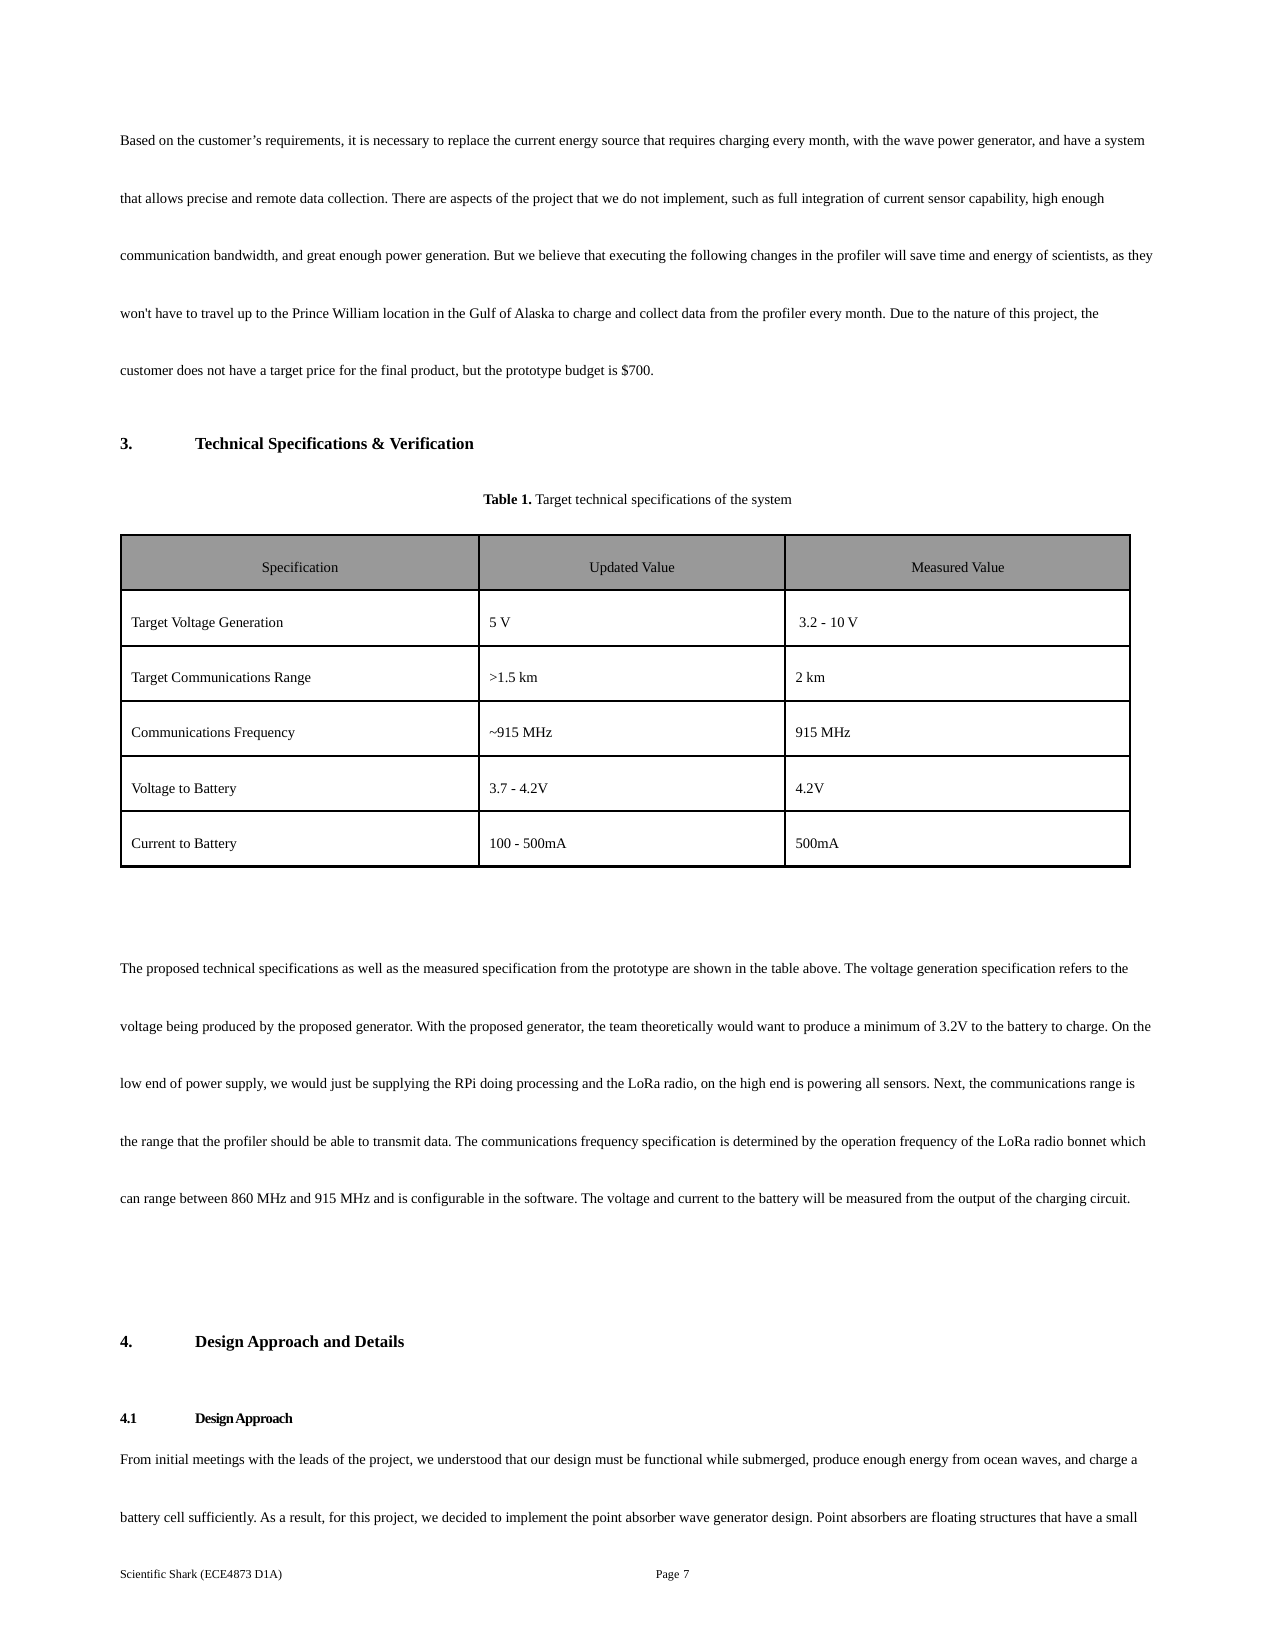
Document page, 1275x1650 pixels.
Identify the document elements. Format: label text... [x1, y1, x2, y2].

subtitle 3. Technical Specifications & Verification [120, 420, 1155, 453]
table_cell Target Voltage Generation [122, 591, 478, 644]
table_cell Communications Frequency [122, 702, 478, 755]
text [120, 1439, 1155, 1525]
table_cell >1.5 km [480, 647, 784, 700]
table_header Specification [122, 536, 478, 589]
table_cell 4.2V [786, 757, 1129, 810]
table_header Measured Value [786, 536, 1129, 589]
subtitle 4. Design Approach and Details [120, 1318, 1155, 1352]
table_header Updated Value [480, 536, 784, 589]
text Table 1. Target technical specifications of the system [120, 478, 1155, 507]
table_cell ~915 MHz [480, 702, 784, 755]
subtitle 4.1 Design Approach [120, 1398, 1155, 1426]
table_cell Voltage to Battery [122, 757, 478, 810]
table_cell 100 - 500mA [480, 812, 784, 865]
table_cell Target Communications Range [122, 647, 478, 700]
table_cell 5 V [480, 591, 784, 644]
table_cell 500mA [786, 812, 1129, 865]
table_cell Current to Battery [122, 812, 478, 865]
table_cell 2 km [786, 647, 1129, 700]
text Based on the customer’s requirements, it is necessary to replace the current energy source that requires charging every month, with the wave power generator, and have a system that allows precise and remote data collection. There are aspects of the project that we do not implement, such as full integration of current sensor capability, high enough communication bandwidth, and great enough power generation. But we believe that executing the following changes in the profiler will save time and energy of scientists, as they won't have to travel up to the Prince William location in the Gulf of Alaska to charge and collect data from the profiler every month. Due to the nature of this project, the customer does not have a target price for the final product, but the prototype budget is $700. [120, 120, 1155, 379]
text The proposed technical specifications as well as the measured specification from the prototype are shown in the table above. The voltage generation specification refers to the voltage being produced by the proposed generator. With the proposed generator, the team theoretically would want to produce a minimum of 3.2V to the battery to charge. On the low end of power supply, we would just be supplying the RPi doing processing and the LoRa radio, on the high end is powering all sensors. Next, the communications range is the range that the profiler should be able to transmit data. The communications frequency specification is determined by the operation frequency of the LoRa radio bonnet which can range between 860 MHz and 915 MHz and is configurable in the software. The voltage and current to the battery will be measured from the output of the charging circuit. [120, 948, 1155, 1207]
table_cell 3.7 - 4.2V [480, 757, 784, 810]
table_cell 915 MHz [786, 702, 1129, 755]
table_cell 3.2 - 10 V [786, 591, 1129, 644]
